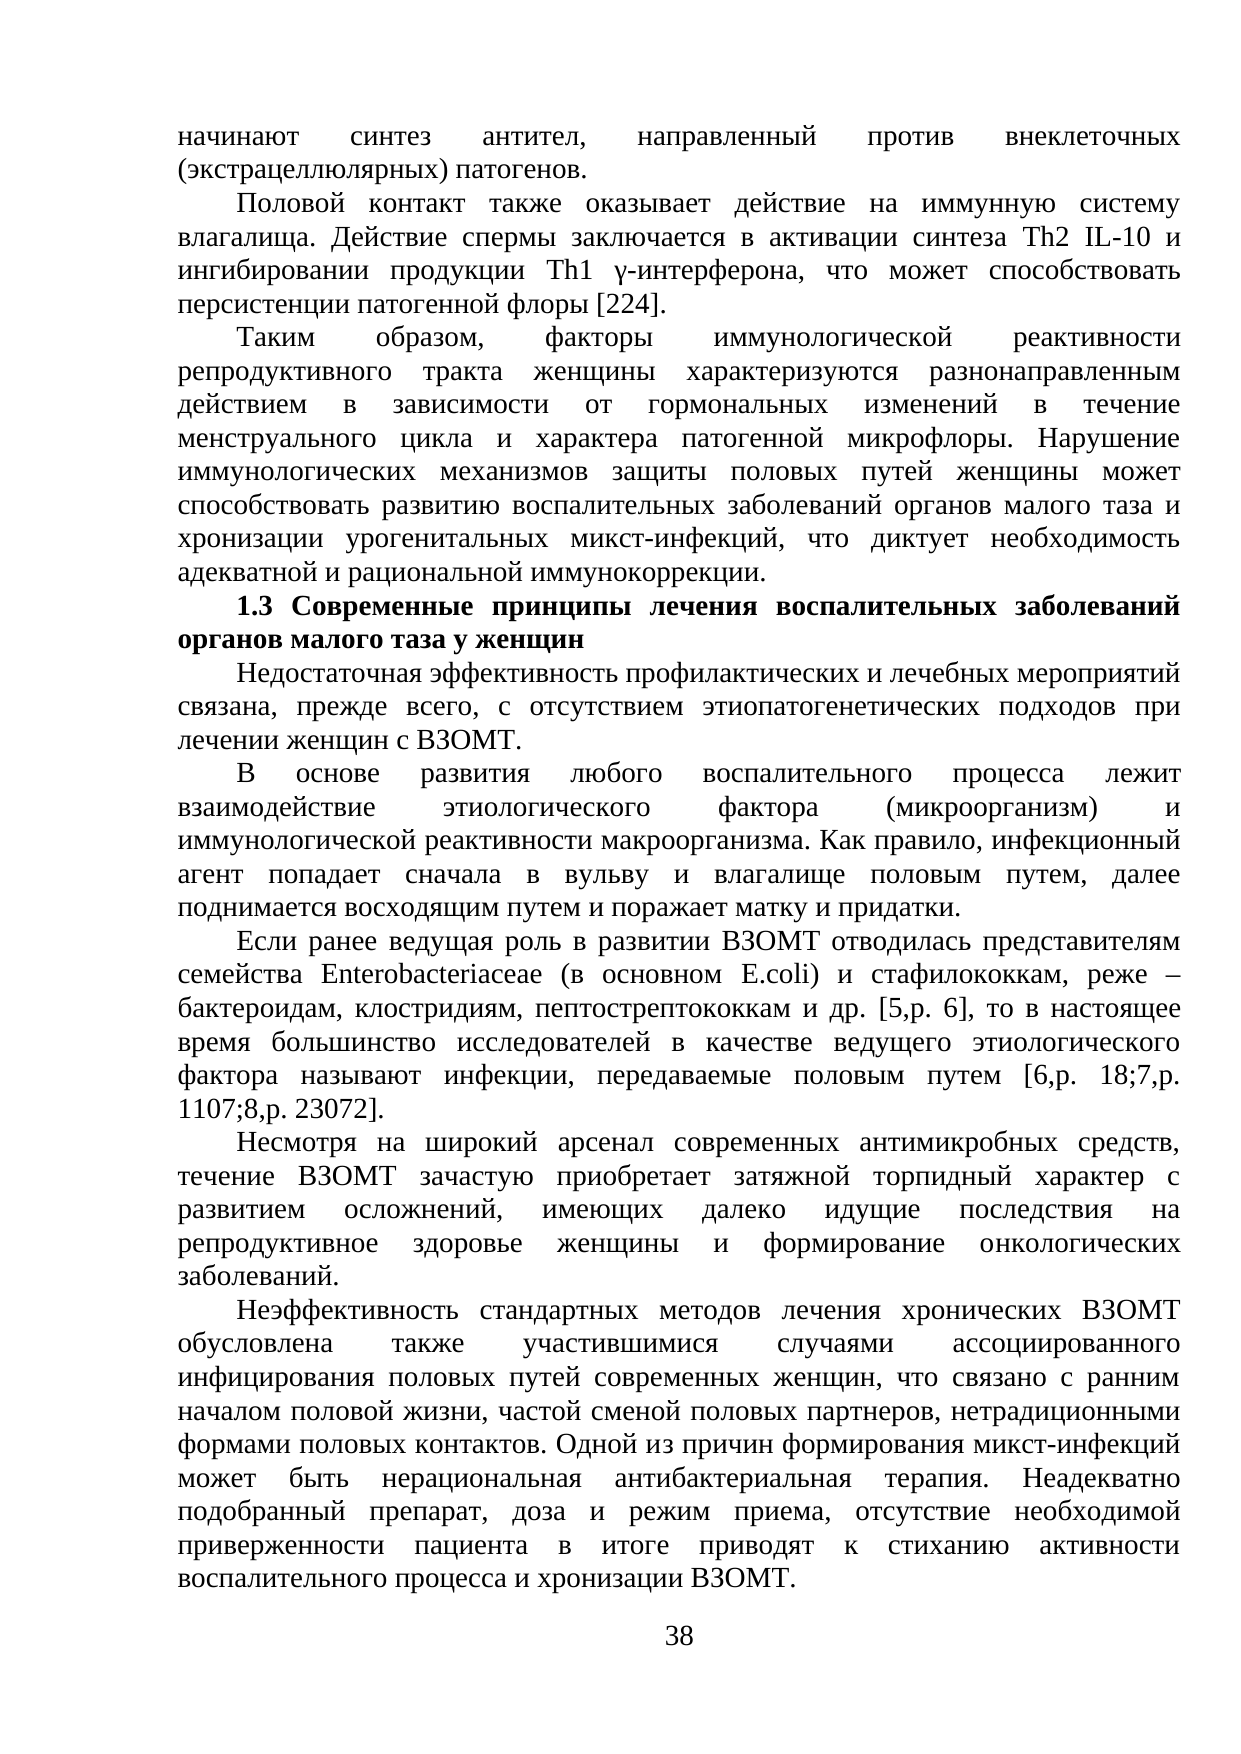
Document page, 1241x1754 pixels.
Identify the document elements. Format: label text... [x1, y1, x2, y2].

text Половой контакт также оказывает действие на иммунную систему влагалища. Действие спермы заключается в активации синтеза Th2 IL-10 и ингибировании продукции Th1 γ-интерферона, что может способствовать персистенции патогенной флоры [224]. [177, 185, 1181, 319]
list Недостаточная эффективность профилактических и лечебных мероприятий связана, прежде всего, с отсутствием этиопатогенетических подходов при лечении женщин с ВЗОМТ. [177, 655, 1181, 755]
text 1.3 Современные принципы лечения воспалительных заболеваний органов малого таза у женщин [177, 588, 1181, 655]
list Если ранее ведущая роль в развитии ВЗОМТ отводилась представителям семейства Enterobacteriaceae (в основном E.coli) и стафилококкам, реже – бактероидам, клостридиям, пептострептококкам и др. [5,р. 6], то в настоящее время большинство исследователей в качестве ведущего этиологического фактора называют инфекции, передаваемые половым путем [6,р. 18;7,р. 1107;8,р. 23072]. [177, 990, 1181, 1124]
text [177, 118, 1181, 185]
list Неэффективность стандартных методов лечения хронических ВЗОМТ обусловлена также участившимися случаями ассоциированного инфицирования половых путей современных женщин, что связано с ранним началом половой жизни, частой сменой половых партнеров, нетрадиционными формами половых контактов. Одной из причин формирования микст-инфекций может быть нерациональная антибактериальная терапия. Неадекватно подобранный препарат, доза и режим приема, отсутствие необходимой приверженности пациента в итоге приводят к стиханию активности воспалительного процесса и хронизации ВЗОМТ. [177, 1292, 1181, 1594]
list Несмотря на широкий арсенал современных антимикробных средств, течение ВЗОМТ зачастую приобретает затяжной торпидный характер с развитием осложнений, имеющих далеко идущие последствия на репродуктивное здоровье женщины и формирование онкологических заболеваний. [177, 1124, 1181, 1292]
list Если ранее ведущая роль в развитии ВЗОМТ отводилась представителям семейства Enterobacteriaceae (в основном E.coli) и стафилококкам, реже – бактероидам, клостридиям, пептострептококкам и др. [5,р. 6], то в настоящее время большинство исследователей в качестве ведущего этиологического фактора называют инфекции, передаваемые половым путем [6,р. 18;7,р. 1107;8,р. 23072]. [177, 923, 1181, 990]
list В основе развития любого воспалительного процесса лежит взаимодействие этиологического фактора (микроорганизм) и иммунологической реактивности макроорганизма. Как правило, инфекционный агент попадает сначала в вульву и влагалище половым путем, далее поднимается восходящим путем и поражает матку и придатки. [177, 755, 1181, 923]
text Таким образом, факторы иммунологической реактивности репродуктивного тракта женщины характеризуются разнонаправленным действием в зависимости от гормональных изменений в течение менструального цикла и характера патогенной микрофлоры. Нарушение иммунологических механизмов защиты половых путей женщины может способствовать развитию воспалительных заболеваний органов малого таза и хронизации урогенитальных микст-инфекций, что диктует необходимость адекватной и рациональной иммунокоррекции. [177, 319, 1181, 588]
